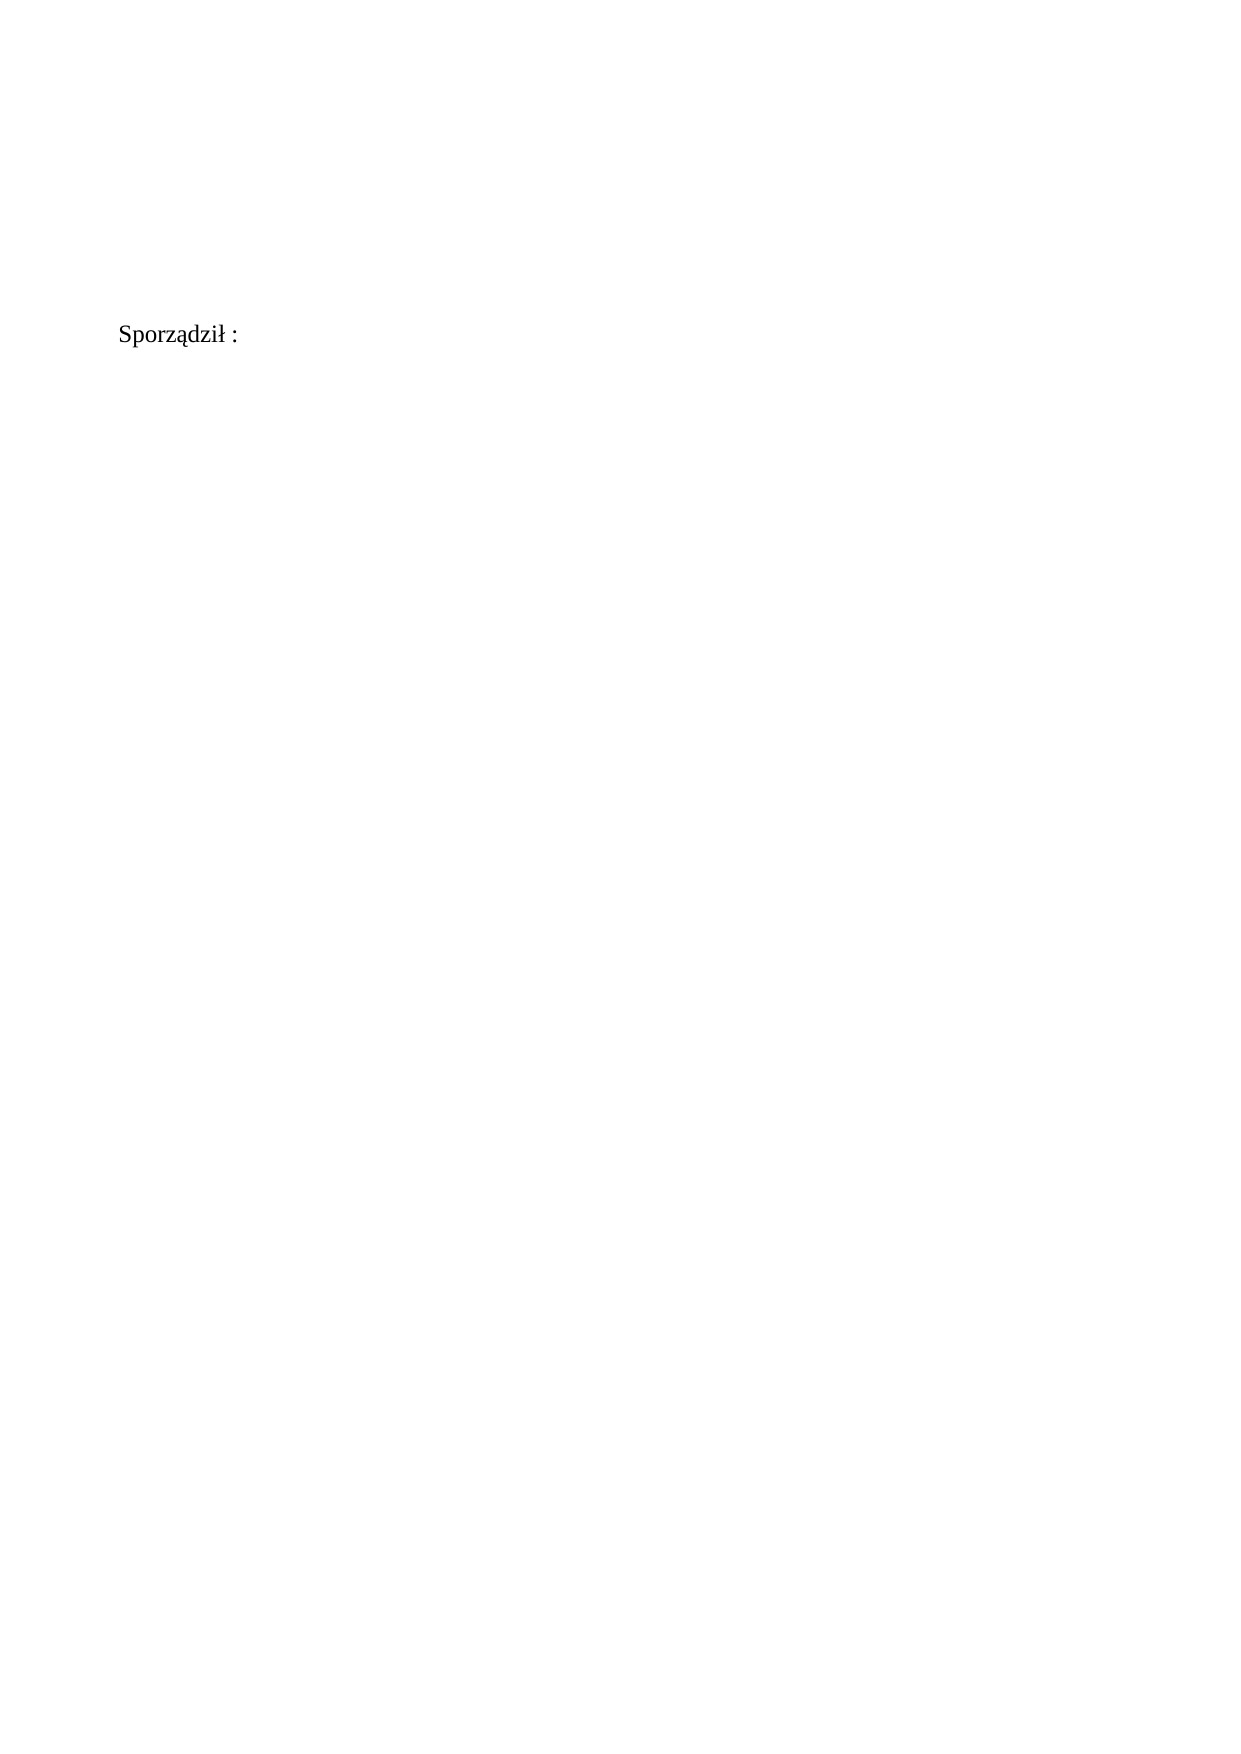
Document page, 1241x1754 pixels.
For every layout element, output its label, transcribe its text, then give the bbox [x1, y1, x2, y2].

text Sporządził : [118, 319, 1122, 348]
